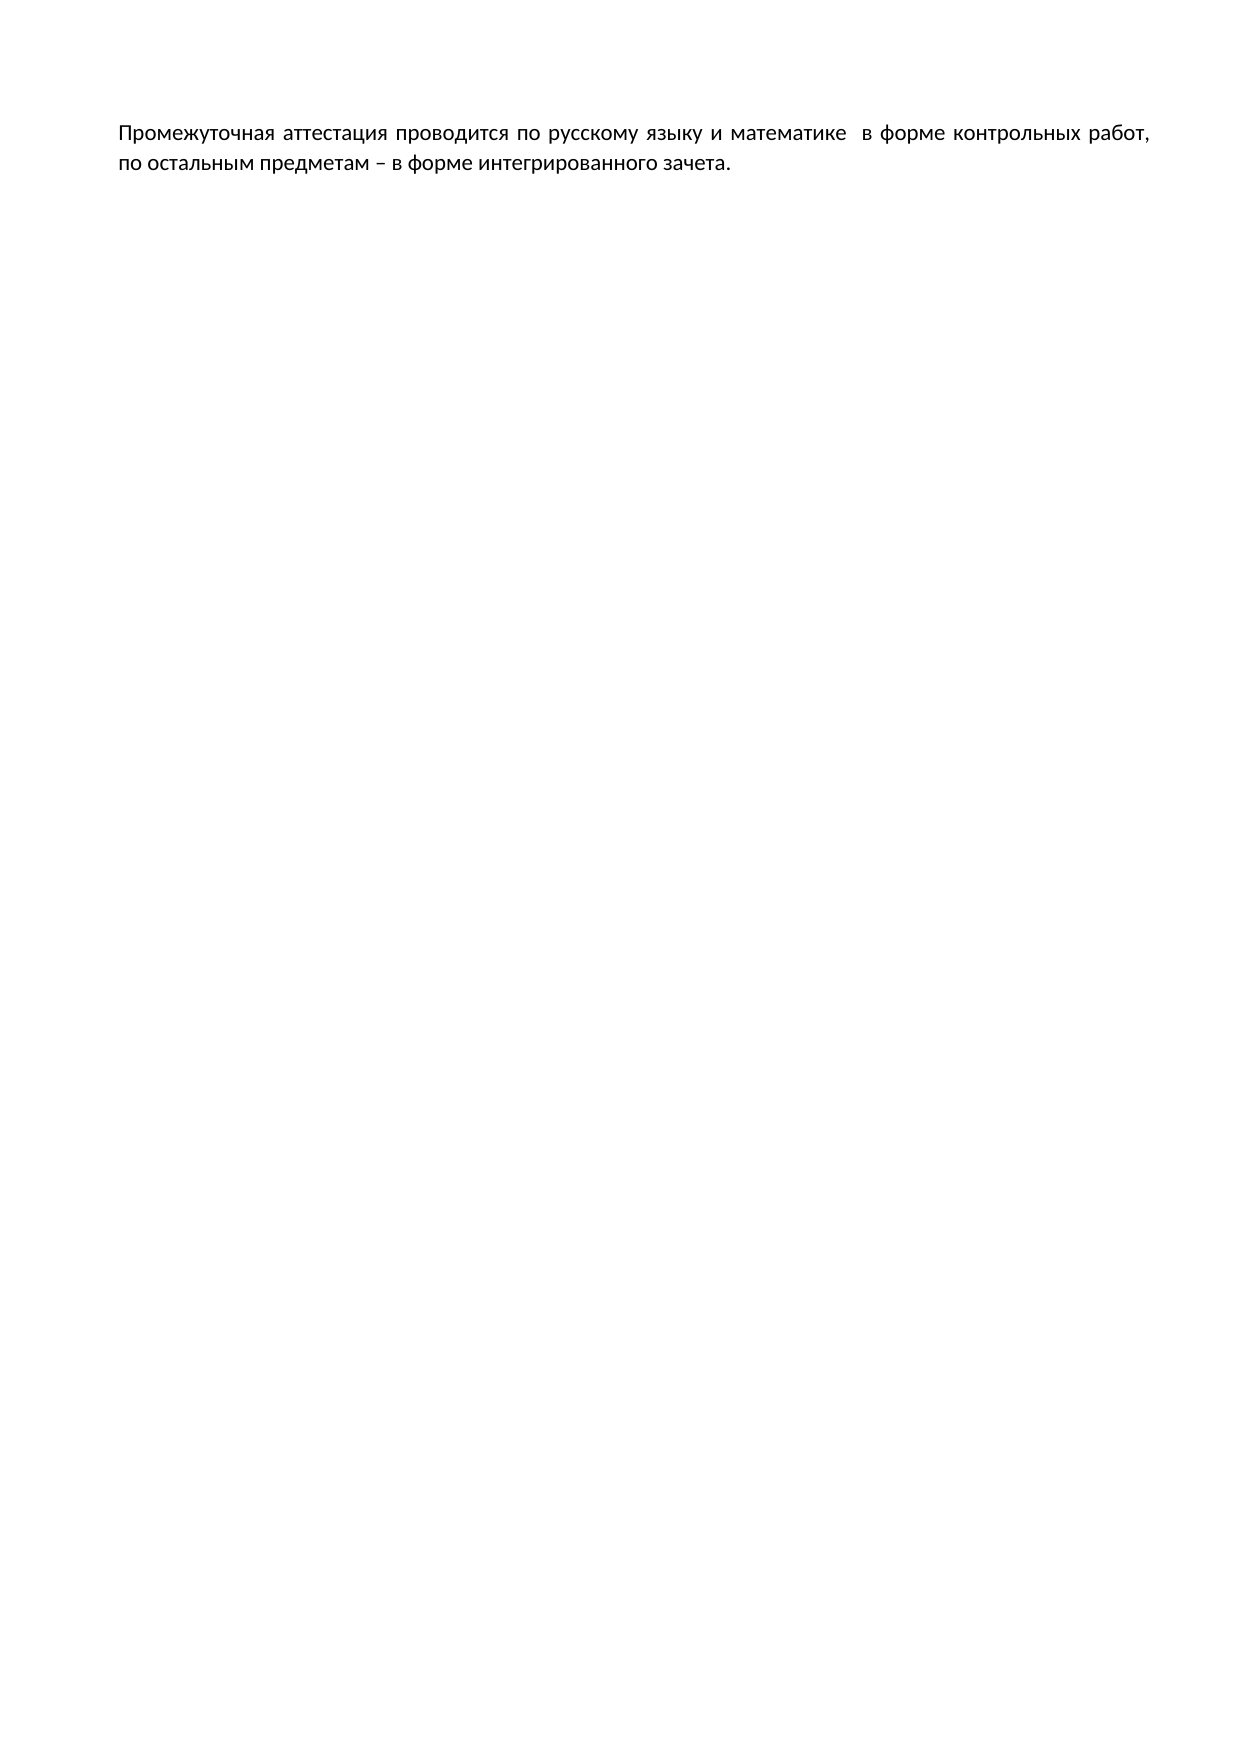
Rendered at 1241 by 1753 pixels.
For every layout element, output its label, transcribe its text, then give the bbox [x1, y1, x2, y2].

text Промежуточная аттестация проводится по русскому языку и математике в форме контрольных работ, по остальным предметам – в форме интегрированного зачета. [118, 118, 1152, 176]
